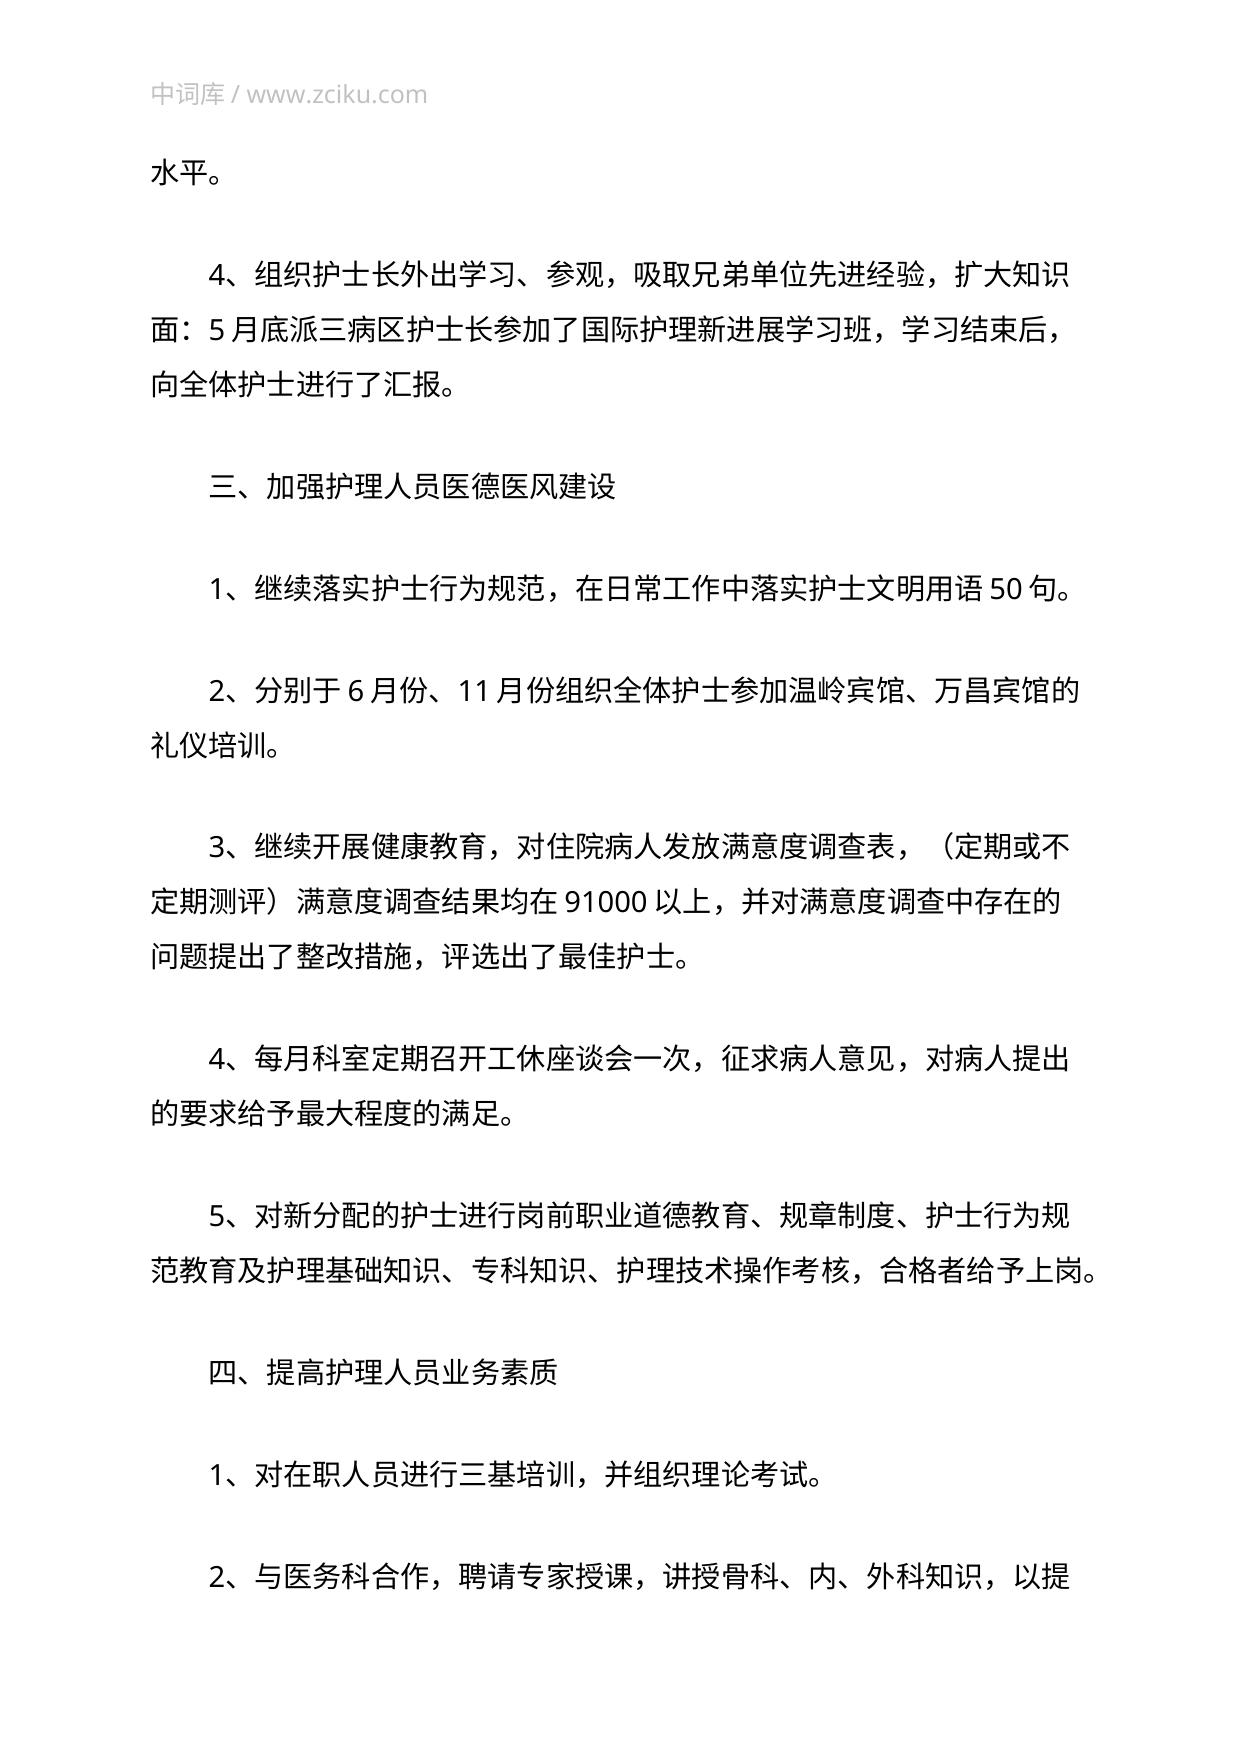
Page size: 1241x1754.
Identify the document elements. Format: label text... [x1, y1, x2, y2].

text 4、每月科室定期召开工休座谈会一次，征求病人意见，对病人提出的要求给予最大程度的满足。 [150, 1036, 1090, 1133]
text 5、对新分配的护士进行岗前职业道德教育、规章制度、护士行为规范教育及护理基础知识、专科知识、护理技术操作考核，合格者给予上岗。 [150, 1193, 1090, 1290]
text 三、加强护理人员医德医风建设 [150, 463, 1090, 506]
text 四、提高护理人员业务素质 [150, 1349, 1090, 1392]
text 1、继续落实护士行为规范，在日常工作中落实护士文明用语50句。 [150, 565, 1090, 608]
text 1、对在职人员进行三基培训，并组织理论考试。 [150, 1451, 1090, 1493]
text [150, 1553, 1090, 1596]
text 3、继续开展健康教育，对住院病人发放满意度调查表，（定期或不定期测评）满意度调查结果均在91000以上，并对满意度调查中存在的问题提出了整改措施，评选出了最佳护士。 [150, 824, 1090, 976]
text 2、分别于6月份、11月份组织全体护士参加温岭宾馆、万昌宾馆的礼仪培训。 [150, 667, 1090, 764]
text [150, 150, 1090, 192]
text 4、组织护士长外出学习、参观，吸取兄弟单位先进经验，扩大知识面：5月底派三病区护士长参加了国际护理新进展学习班，学习结束后，向全体护士进行了汇报。 [150, 252, 1090, 404]
